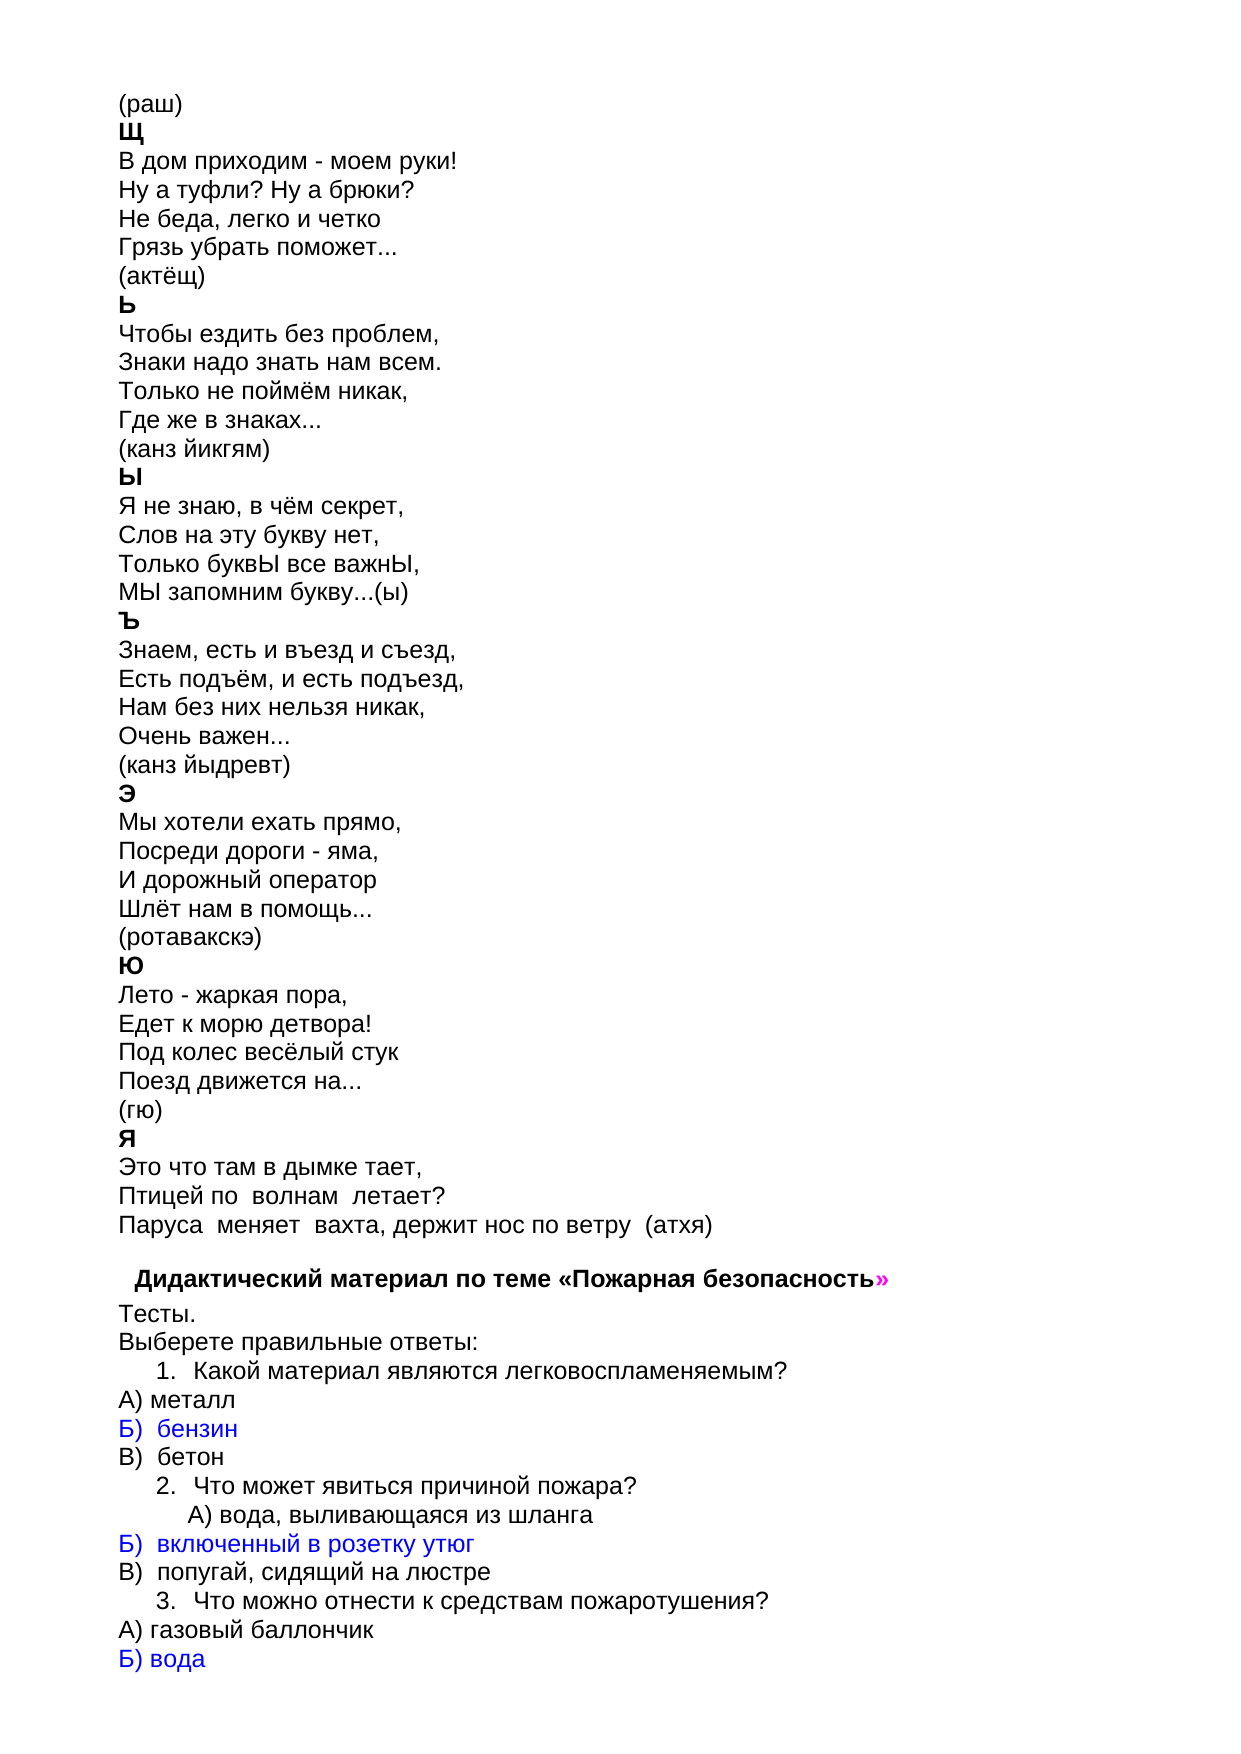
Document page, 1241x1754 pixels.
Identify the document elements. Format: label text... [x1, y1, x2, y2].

text (актёщ) [118, 261, 1152, 290]
text Я [118, 1124, 1152, 1152]
text (раш) [118, 89, 1152, 117]
text И дорожный оператор [118, 865, 1152, 894]
text МЫ запомним букву...(ы) [118, 577, 1152, 606]
text В) бетон [118, 1442, 1152, 1471]
text В) попугай, сидящий на люстре [118, 1557, 1152, 1586]
text Очень важен... [118, 721, 1152, 750]
text Поезд движется на... [118, 1066, 1152, 1095]
text Выберете правильные ответы: [118, 1327, 1152, 1356]
text Только буквЫ все важнЫ, [118, 549, 1152, 577]
text Щ [118, 117, 1152, 146]
text Где же в знаках... [118, 405, 1152, 434]
list Что можно отнести к средствам пожаротушения? [156, 1586, 1152, 1615]
text Знаки надо знать нам всем. [118, 347, 1152, 376]
text Это что там в дымке тает, [118, 1152, 1152, 1181]
text Ь [118, 290, 1152, 319]
text Б) бензин [118, 1414, 1152, 1442]
text Слов на эту букву нет, [118, 520, 1152, 549]
text Лето - жаркая пора, [118, 980, 1152, 1009]
text Нам без них нельзя никак, [118, 692, 1152, 721]
text Грязь убрать поможет... [118, 232, 1152, 261]
text А) металл [118, 1385, 1152, 1414]
text Я не знаю, в чём секрет, [118, 491, 1152, 520]
text Тесты. [118, 1299, 1152, 1327]
text Шлёт нам в помощь... [118, 894, 1152, 922]
text (канз йикгям) [118, 434, 1152, 462]
text Б) вода [118, 1644, 1152, 1672]
text Б) включенный в розетку утюг [118, 1529, 1152, 1557]
text Э [118, 779, 1152, 807]
text Только не поймём никак, [118, 376, 1152, 405]
list Что может явиться причиной пожара? [156, 1471, 1152, 1500]
text А) вода, выливающаяся из шланга [118, 1500, 1152, 1529]
text Есть подъём, и есть подъезд, [118, 664, 1152, 692]
text (канз йыдревт) [118, 750, 1152, 779]
text Паруса меняет вахта, держит нос по ветру (атхя) [118, 1210, 1152, 1239]
text Посреди дороги - яма, [118, 836, 1152, 865]
text А) газовый баллончик [118, 1615, 1152, 1644]
text Птицей по волнам летает? [118, 1181, 1152, 1210]
text Мы хотели ехать прямо, [118, 807, 1152, 836]
text Знаем, есть и въезд и съезд, [118, 635, 1152, 664]
text (ротавакскэ) [118, 922, 1152, 951]
text Чтобы ездить без проблем, [118, 319, 1152, 347]
text Едет к морю детвора! [118, 1009, 1152, 1037]
text (гю) [118, 1095, 1152, 1124]
text В дом приходим - моем руки! [118, 146, 1152, 175]
text Ы [118, 462, 1152, 491]
text Ю [118, 951, 1152, 980]
text Под колес весёлый стук [118, 1037, 1152, 1066]
text Ъ [118, 606, 1152, 635]
text Дидактический материал по теме «Пожарная безопасность» [118, 1264, 1152, 1292]
text Не беда, легко и четко [118, 204, 1152, 232]
list Какой материал являются легковоспламеняемым? [156, 1356, 1152, 1385]
text Ну а туфли? Ну а брюки? [118, 175, 1152, 204]
